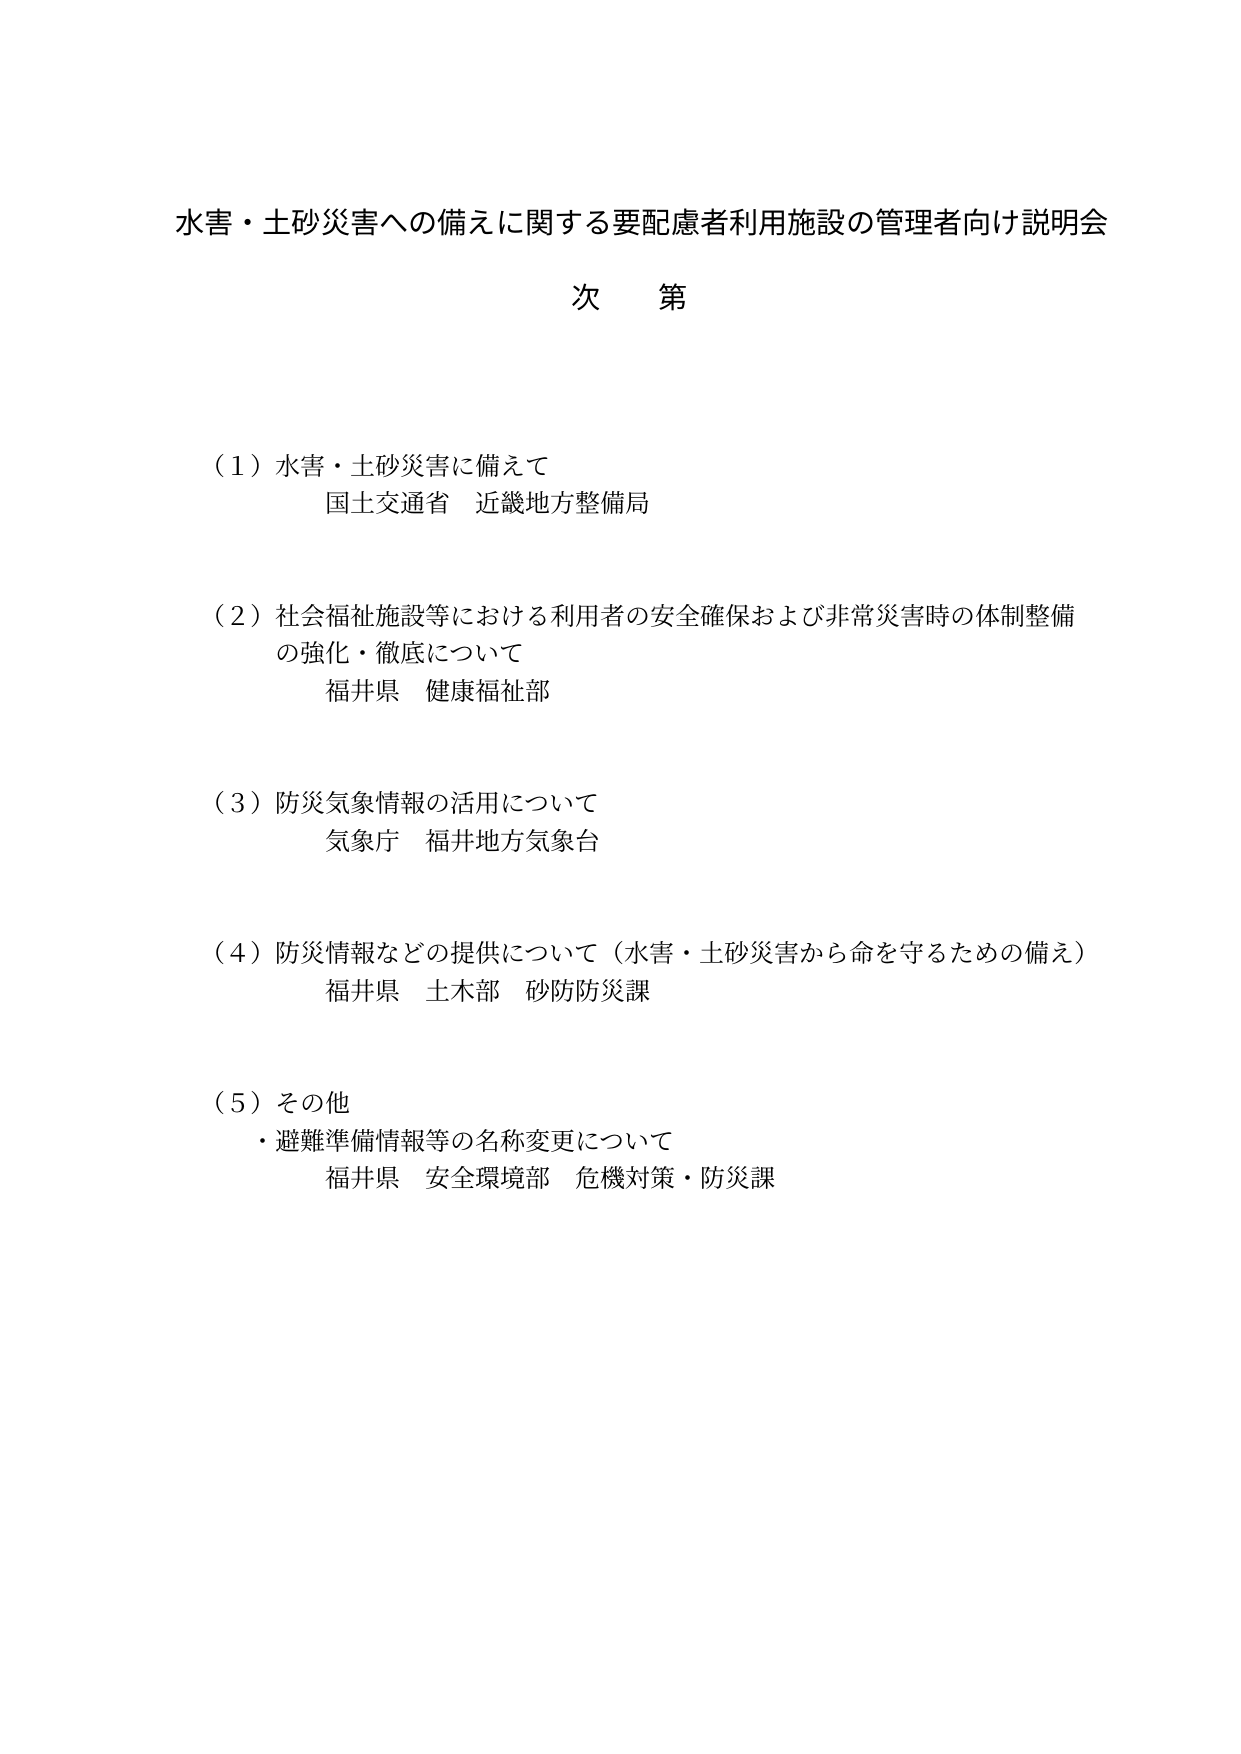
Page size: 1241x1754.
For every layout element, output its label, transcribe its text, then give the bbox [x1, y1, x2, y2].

text 次 第 [75, 258, 1165, 333]
text （１）水害・土砂災害に備えて [75, 446, 1165, 483]
text （４）防災情報などの提供について（水害・土砂災害から命を守るための備え） [75, 933, 1165, 971]
text （５）その他 [75, 1083, 1165, 1121]
text 福井県 安全環境部 危機対策・防災課 [75, 1158, 1165, 1196]
text （３）防災気象情報の活用について [75, 783, 1165, 821]
text の強化・徹底について [75, 633, 1165, 671]
text 国土交通省 近畿地方整備局 [75, 483, 1165, 521]
text 水害・土砂災害への備えに関する要配慮者利用施設の管理者向け説明会 [75, 183, 1165, 258]
text （２）社会福祉施設等における利用者の安全確保および非常災害時の体制整備 [75, 596, 1165, 633]
text 気象庁 福井地方気象台 [75, 821, 1165, 858]
text ・避難準備情報等の名称変更について [75, 1121, 1165, 1158]
text 福井県 健康福祉部 [75, 671, 1165, 708]
text 福井県 土木部 砂防防災課 [75, 971, 1165, 1008]
